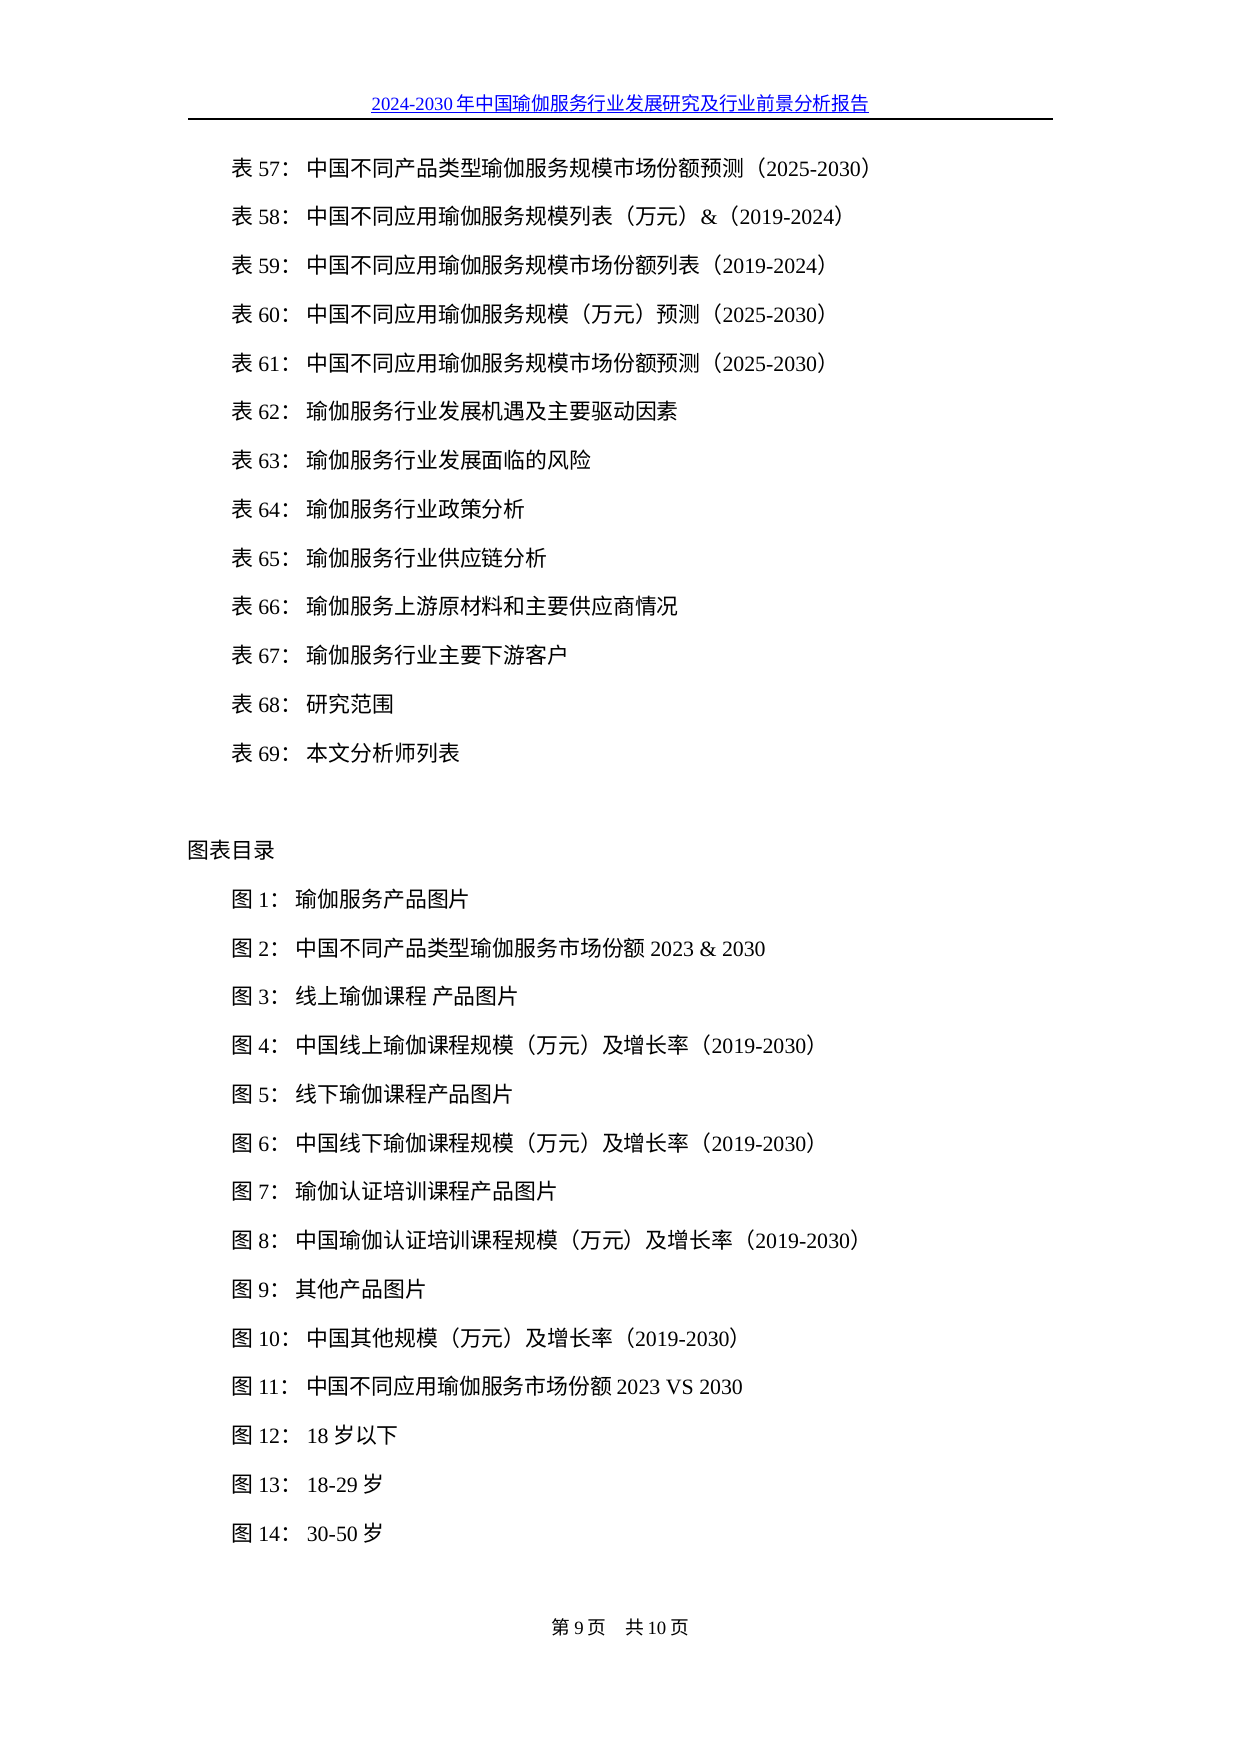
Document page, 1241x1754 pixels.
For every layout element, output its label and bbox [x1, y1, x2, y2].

text [187, 150, 1053, 1548]
